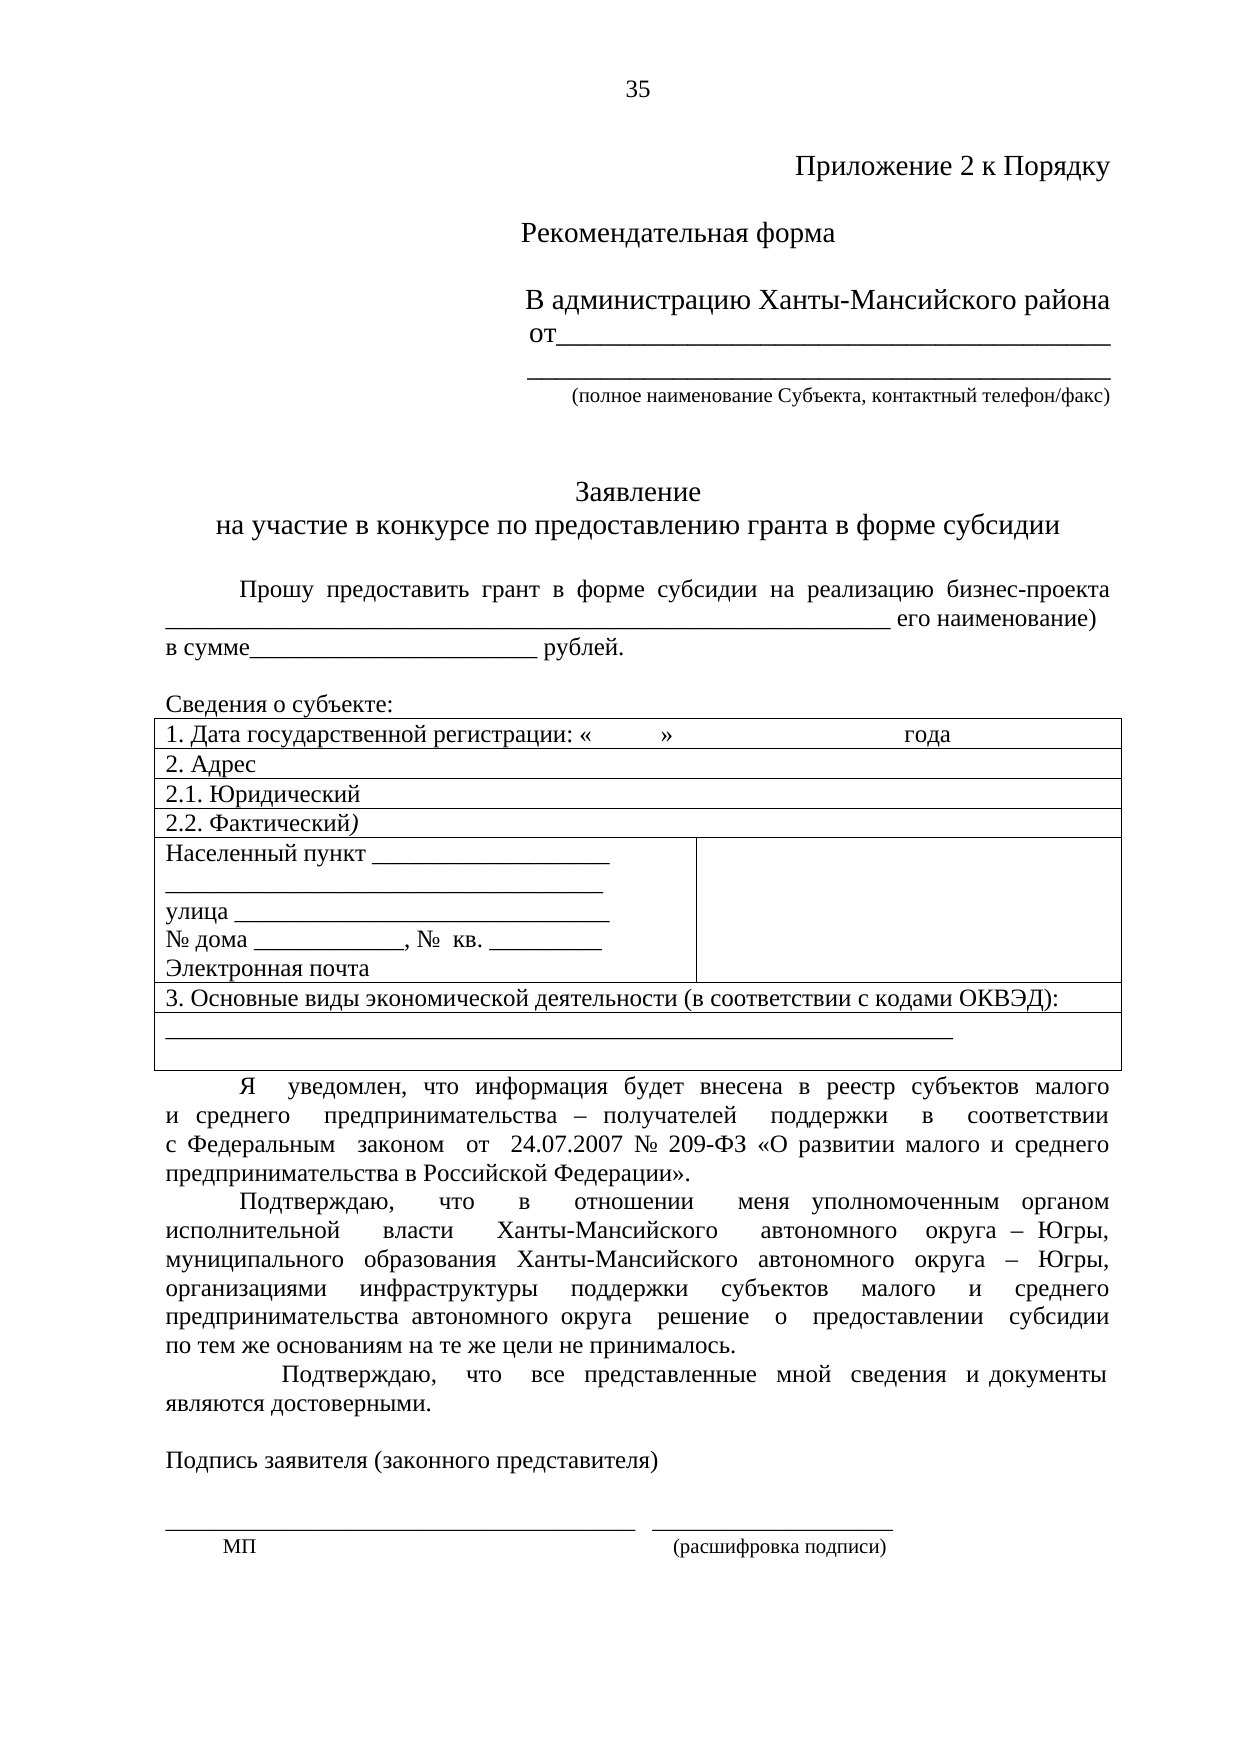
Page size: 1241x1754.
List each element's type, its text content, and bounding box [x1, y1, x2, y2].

text МП (расшифровка подписи) [165, 1534, 1110, 1558]
text в сумме_______________________ рублей. [165, 632, 1110, 661]
table_cell 2.1. Юридический [155, 779, 1121, 807]
text Заявление [165, 474, 1110, 507]
text _________________________________________ _____________________ [165, 1507, 1110, 1534]
text В администрацию Ханты-Мансийского района [165, 282, 1110, 315]
text на участие в конкурсе по предоставлению гранта в форме субсидии [165, 507, 1110, 541]
table_cell 3. Основные виды экономической деятельности (в соответствии с кодами ОКВЭД): [155, 983, 1121, 1012]
table_header 1. Дата государственной регистрации: « » года [155, 719, 1121, 748]
text от______________________________________ [165, 315, 1110, 349]
text Сведения о субъекте: [165, 689, 1110, 718]
text Подпись заявителя (законного представителя) [165, 1445, 1110, 1474]
text ________________________________________ [165, 349, 1110, 382]
text Я уведомлен, что информация будет внесена в реестр субъектов малого и среднего предпринимательства – получателей поддержки в соответствии с Федеральным законом от 24.07.2007 № 209-ФЗ «О развитии малого и среднего предпринимательства в Российской Федерации». [165, 1071, 1110, 1186]
text Подтверждаю, что в отношении меня уполномоченным органом исполнительной власти Ханты-Мансийского автономного округа – Югры, муниципального образования Ханты-Мансийского автономного округа – Югры, организациями инфраструктуры поддержки субъектов малого и среднего предпринимательства автономного округа решение о предоставлении субсидии по тем же основаниям на те же цели не принималось. [165, 1186, 1110, 1359]
text Рекомендательная форма [165, 215, 1110, 248]
table_cell [697, 838, 1121, 982]
table_cell Населенный пункт ___________________ ___________________________________ улица ______________________________ № дома ____________, № кв. _________ Электронная почта [155, 838, 696, 982]
text __________________________________________________________ его наименование) [165, 603, 1110, 632]
text Подтверждаю, что все представленные мной сведения и документы являются достоверными. [165, 1359, 1110, 1416]
table_cell 2. Адрес [155, 749, 1121, 778]
text Прошу предоставить грант в форме субсидии на реализацию бизнес-проекта [165, 574, 1110, 603]
text (полное наименование Субъекта, контактный телефон/факс) [165, 382, 1110, 407]
table_cell 2.2. Фактический) [155, 809, 1121, 837]
text Приложение 2 к Порядку [165, 148, 1110, 181]
table_cell _______________________________________________________________ [155, 1013, 1121, 1070]
